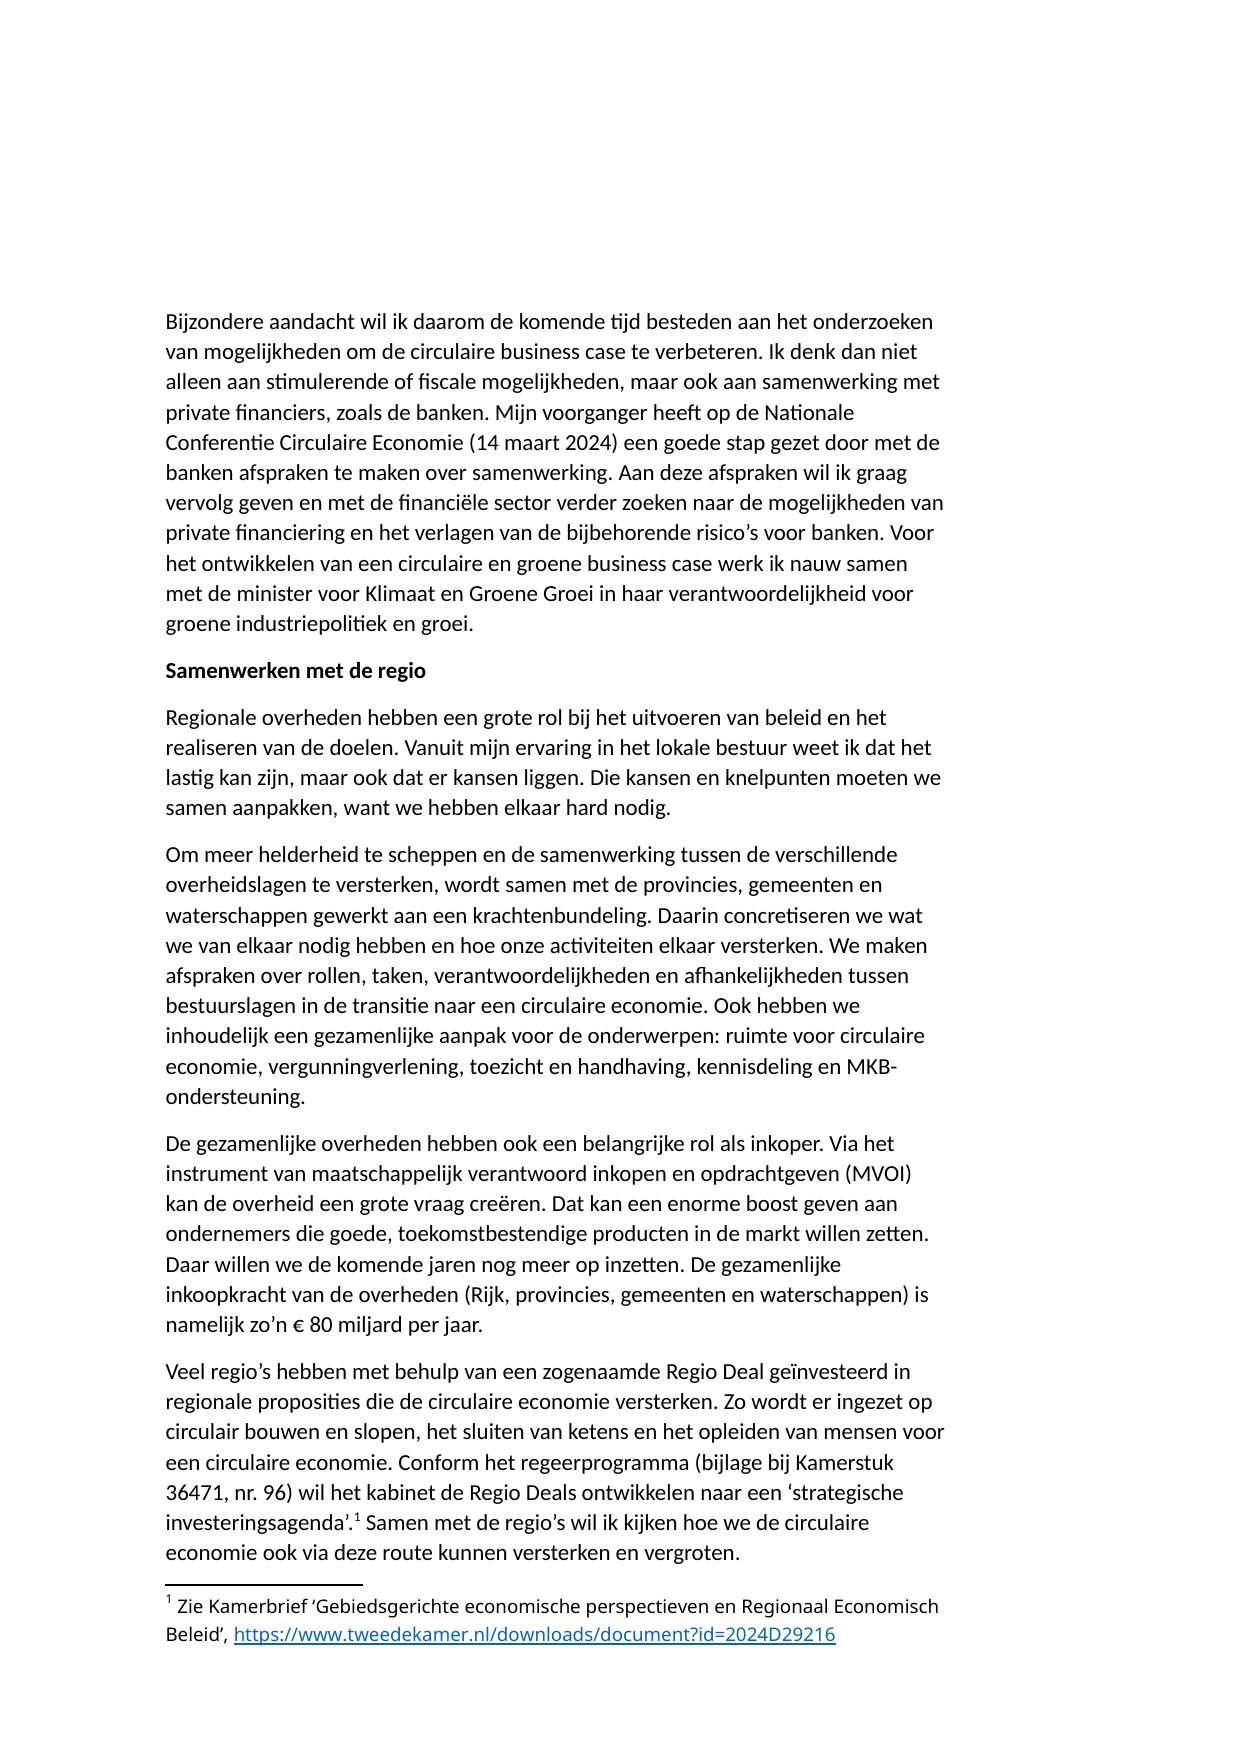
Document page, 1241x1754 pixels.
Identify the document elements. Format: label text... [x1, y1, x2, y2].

text Bijzondere aandacht wil ik daarom de komende tijd besteden aan het onderzoeken van mogelijkheden om de circulaire business case te verbeteren. Ik denk dan niet alleen aan stimulerende of fiscale mogelijkheden, maar ook aan samenwerking met private financiers, zoals de banken. Mijn voorganger heeft op de Nationale Conferentie Circulaire Economie (14 maart 2024) een goede stap gezet door met de banken afspraken te maken over samenwerking. Aan deze afspraken wil ik graag vervolg geven en met de financiële sector verder zoeken naar de mogelijkheden van private financiering en het verlagen van de bijbehorende risico’s voor banken. Voor het ontwikkelen van een circulaire en groene business case werk ik nauw samen met de minister voor Klimaat en Groene Groei in haar verantwoordelijkheid voor groene industriepolitiek en groei. [165, 307, 951, 637]
text Veel regio’s hebben met behulp van een zogenaamde Regio Deal geïnvesteerd in regionale proposities die de circulaire economie versterken. Zo wordt er ingezet op circulair bouwen en slopen, het sluiten van ketens en het opleiden van mensen voor een circulaire economie. Conform het regeerprogramma (bijlage bij Kamerstuk 36471, nr. 96) wil het kabinet de Regio Deals ontwikkelen naar een ‘strategische investeringsagenda’. Samen met de regio’s wil ik kijken hoe we de circulaire economie ook via deze route kunnen versterken en vergroten. [165, 1357, 951, 1566]
text De gezamenlijke overheden hebben ook een belangrijke rol als inkoper. Via het instrument van maatschappelijk verantwoord inkopen en opdrachtgeven (MVOI) kan de overheid een grote vraag creëren. Dat kan een enorme boost geven aan ondernemers die goede, toekomstbestendige producten in de markt willen zetten. Daar willen we de komende jaren nog meer op inzetten. De gezamenlijke inkoopkracht van de overheden (Rijk, provincies, gemeenten en waterschappen) is namelijk zo’n € 80 miljard per jaar. [165, 1129, 951, 1338]
text Samenwerken met de regio [165, 656, 951, 684]
text Om meer helderheid te scheppen en de samenwerking tussen de verschillende overheidslagen te versterken, wordt samen met de provincies, gemeenten en waterschappen gewerkt aan een krachtenbundeling. Daarin concretiseren we wat we van elkaar nodig hebben en hoe onze activiteiten elkaar versterken. We maken afspraken over rollen, taken, verantwoordelijkheden en afhankelijkheden tussen bestuurslagen in de transitie naar een circulaire economie. Ook hebben we inhoudelijk een gezamenlijke aanpak voor de onderwerpen: ruimte voor circulaire economie, vergunningverlening, toezicht en handhaving, kennisdeling en MKB-ondersteuning. [165, 840, 951, 1110]
text Regionale overheden hebben een grote rol bij het uitvoeren van beleid en het realiseren van de doelen. Vanuit mijn ervaring in het lokale bestuur weet ik dat het lastig kan zijn, maar ook dat er kansen liggen. Die kansen en knelpunten moeten we samen aanpakken, want we hebben elkaar hard nodig. [165, 703, 951, 822]
